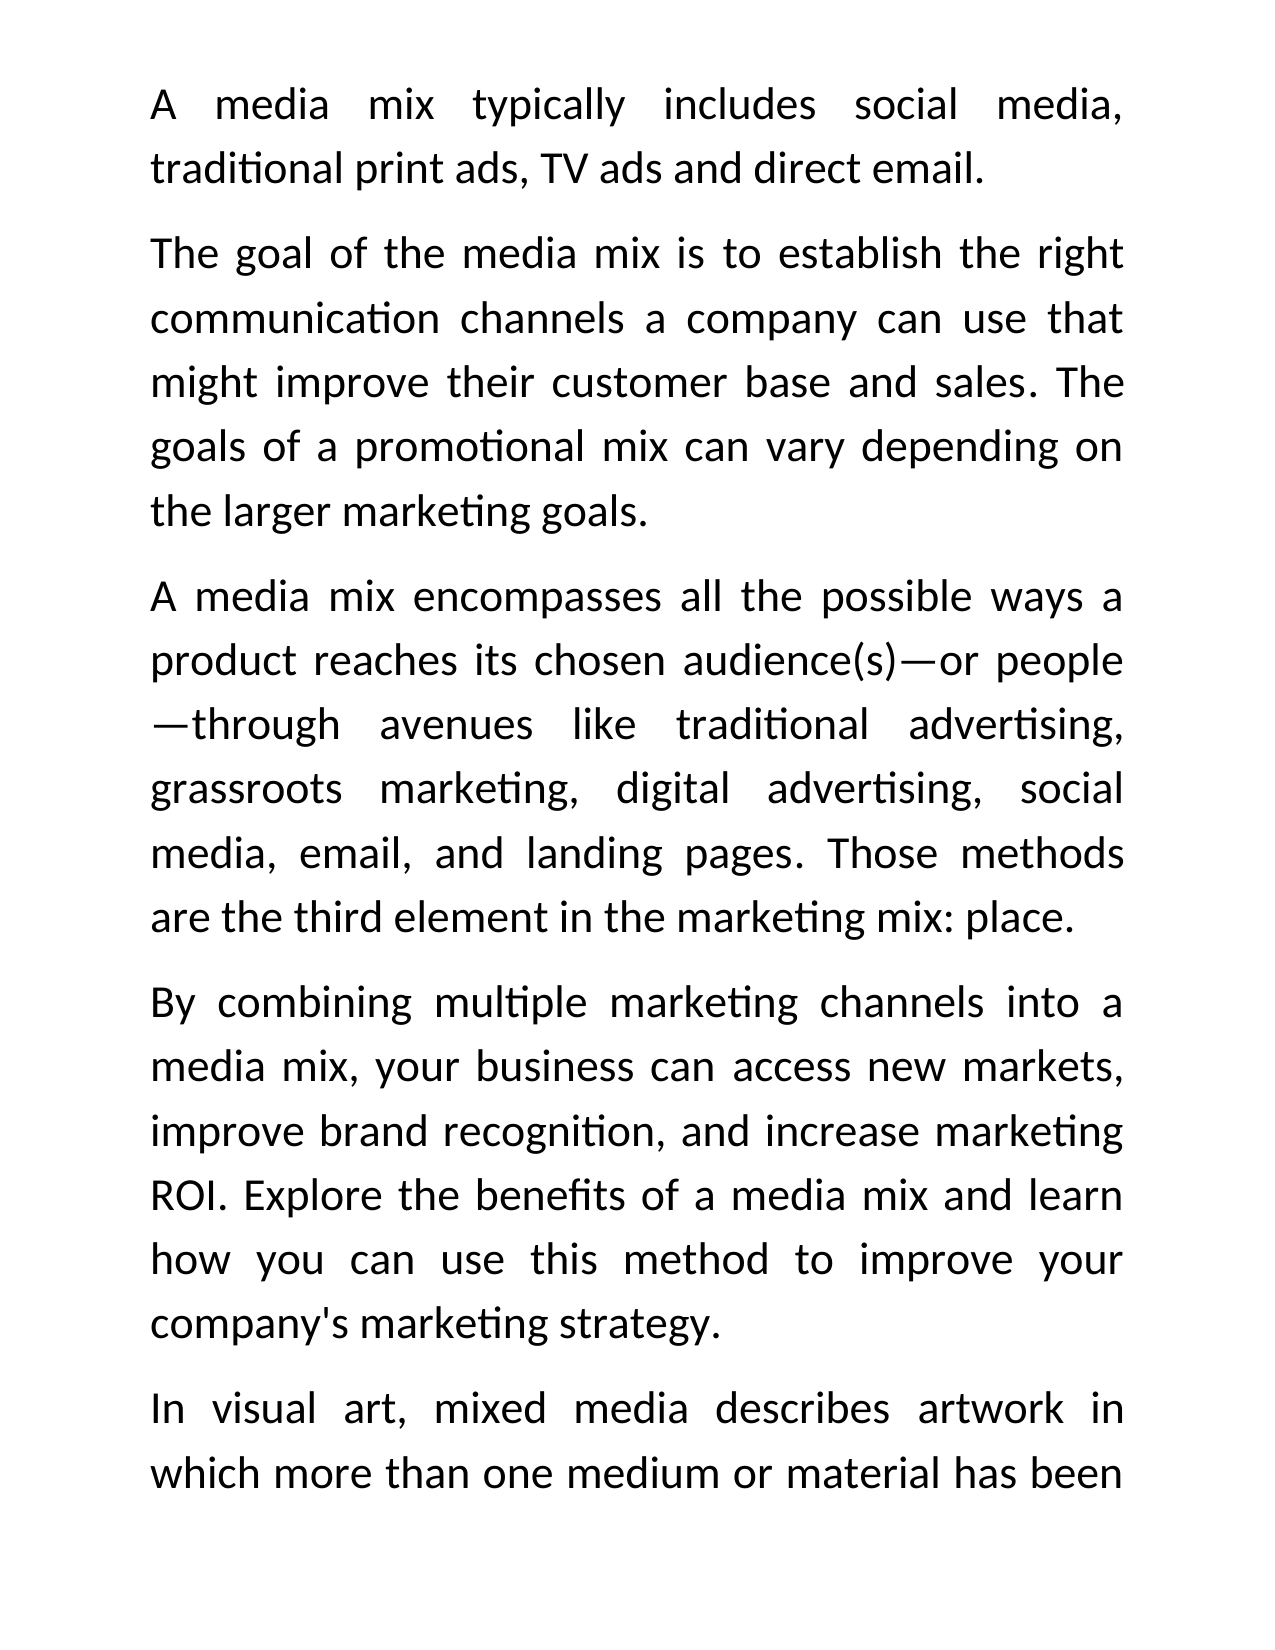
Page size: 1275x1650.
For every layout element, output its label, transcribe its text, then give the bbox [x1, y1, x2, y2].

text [150, 1379, 1125, 1500]
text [150, 75, 1125, 195]
text A media mix encompasses all the possible ways a product reaches its chosen audience(s)—or people—through avenues like traditional advertising, grassroots marketing, digital advertising, social media, email, and landing pages. Those methods are the third element in the marketing mix: place. [150, 567, 1125, 944]
text The goal of the media mix is to establish the right communication channels a company can use that might improve their customer base and sales. The goals of a promotional mix can vary depending on the larger marketing goals. [150, 224, 1125, 537]
text By combining multiple marketing channels into a media mix, your business can access new markets, improve brand recognition, and increase marketing ROI. Explore the benefits of a media mix and learn how you can use this method to improve your company's marketing strategy. [150, 973, 1125, 1350]
